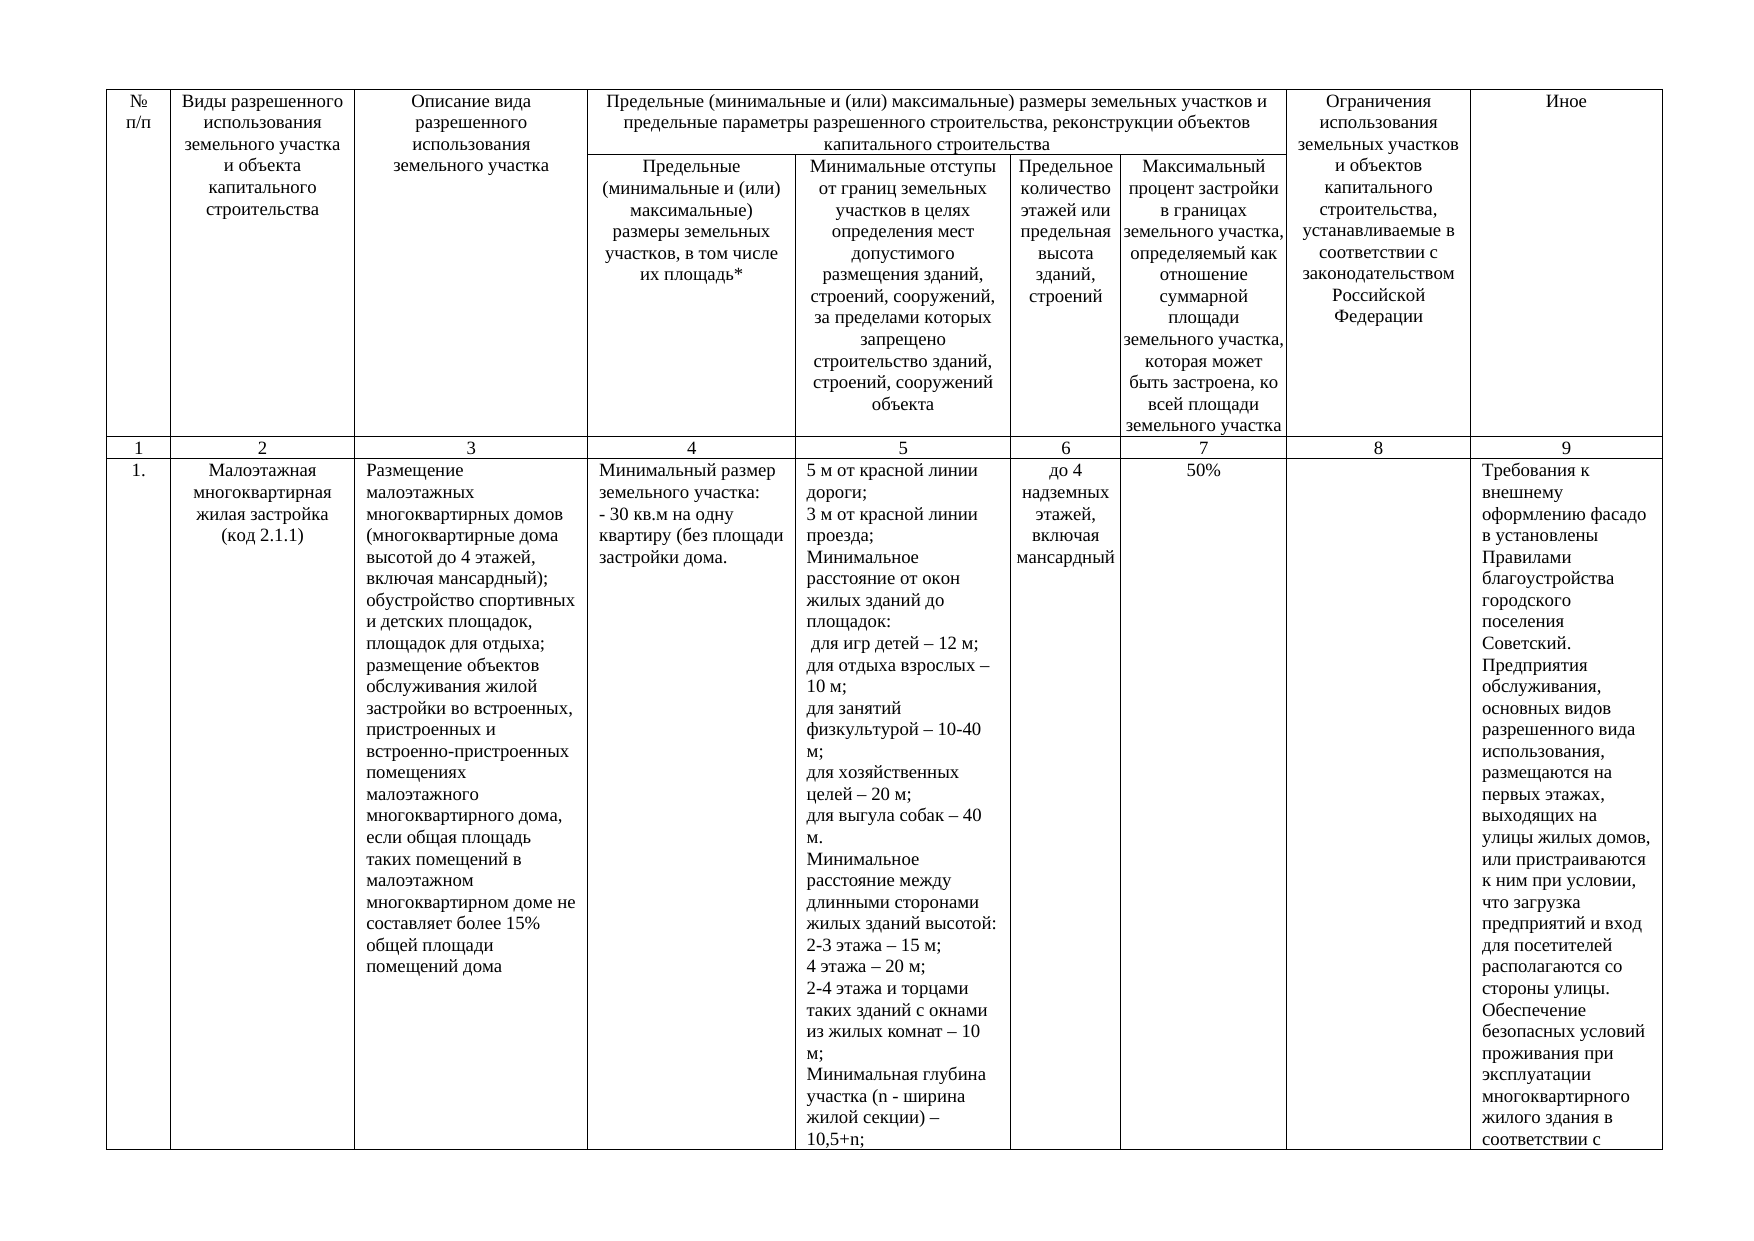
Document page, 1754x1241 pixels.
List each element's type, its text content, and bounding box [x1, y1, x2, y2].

table_cell Минимальные отступы от границ земельных участков в целях определения мест допустимого размещения зданий, строений, сооружений, за пределами которых запрещено строительство зданий, строений, сооружений объекта [796, 155, 1010, 436]
table_cell 1 [107, 437, 170, 458]
table_cell 7 [1121, 437, 1286, 458]
table_cell 5 [796, 437, 1010, 458]
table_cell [1471, 459, 1662, 1149]
table_cell 3 [355, 437, 587, 458]
table_cell Максимальный процент застройки в границах земельного участка, определяемый как отношение суммарной площади земельного участка, которая может быть застроена, ко всей площади земельного участка [1121, 155, 1286, 436]
table_cell [1287, 459, 1470, 1149]
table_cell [796, 459, 1010, 1149]
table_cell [171, 459, 354, 1149]
table_cell 2 [171, 437, 354, 458]
table_cell Предельные (минимальные и (или) максимальные) размеры земельных участков, в том числе их площадь* [588, 155, 795, 436]
table_cell 4 [588, 437, 795, 458]
table_header Предельные (минимальные и (или) максимальные) размеры земельных участков и предельные параметры разрешенного строительства, реконструкции объектов капитального строительства [588, 90, 1286, 154]
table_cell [355, 459, 587, 1149]
table_cell 1. [107, 459, 170, 1149]
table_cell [588, 459, 795, 1149]
table_header Ограничения использования земельных участков и объектов капитального строительства, устанавливаемые в соответствии с законодательством Российской Федерации [1287, 90, 1470, 436]
table_cell 50% [1121, 459, 1286, 1149]
table_cell 6 [1011, 437, 1120, 458]
table_header № п/п [107, 90, 170, 436]
table_cell Предельное количество этажей или предельная высота зданий, строений [1011, 155, 1120, 436]
table_cell 8 [1287, 437, 1470, 458]
table_header Виды разрешенного использования земельного участка и объекта капитального строительства [171, 90, 354, 436]
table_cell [1011, 459, 1120, 1149]
table_header Описание вида разрешенного использования земельного участка [355, 90, 587, 436]
table_header Иное [1471, 90, 1662, 436]
table_cell 9 [1471, 437, 1662, 458]
